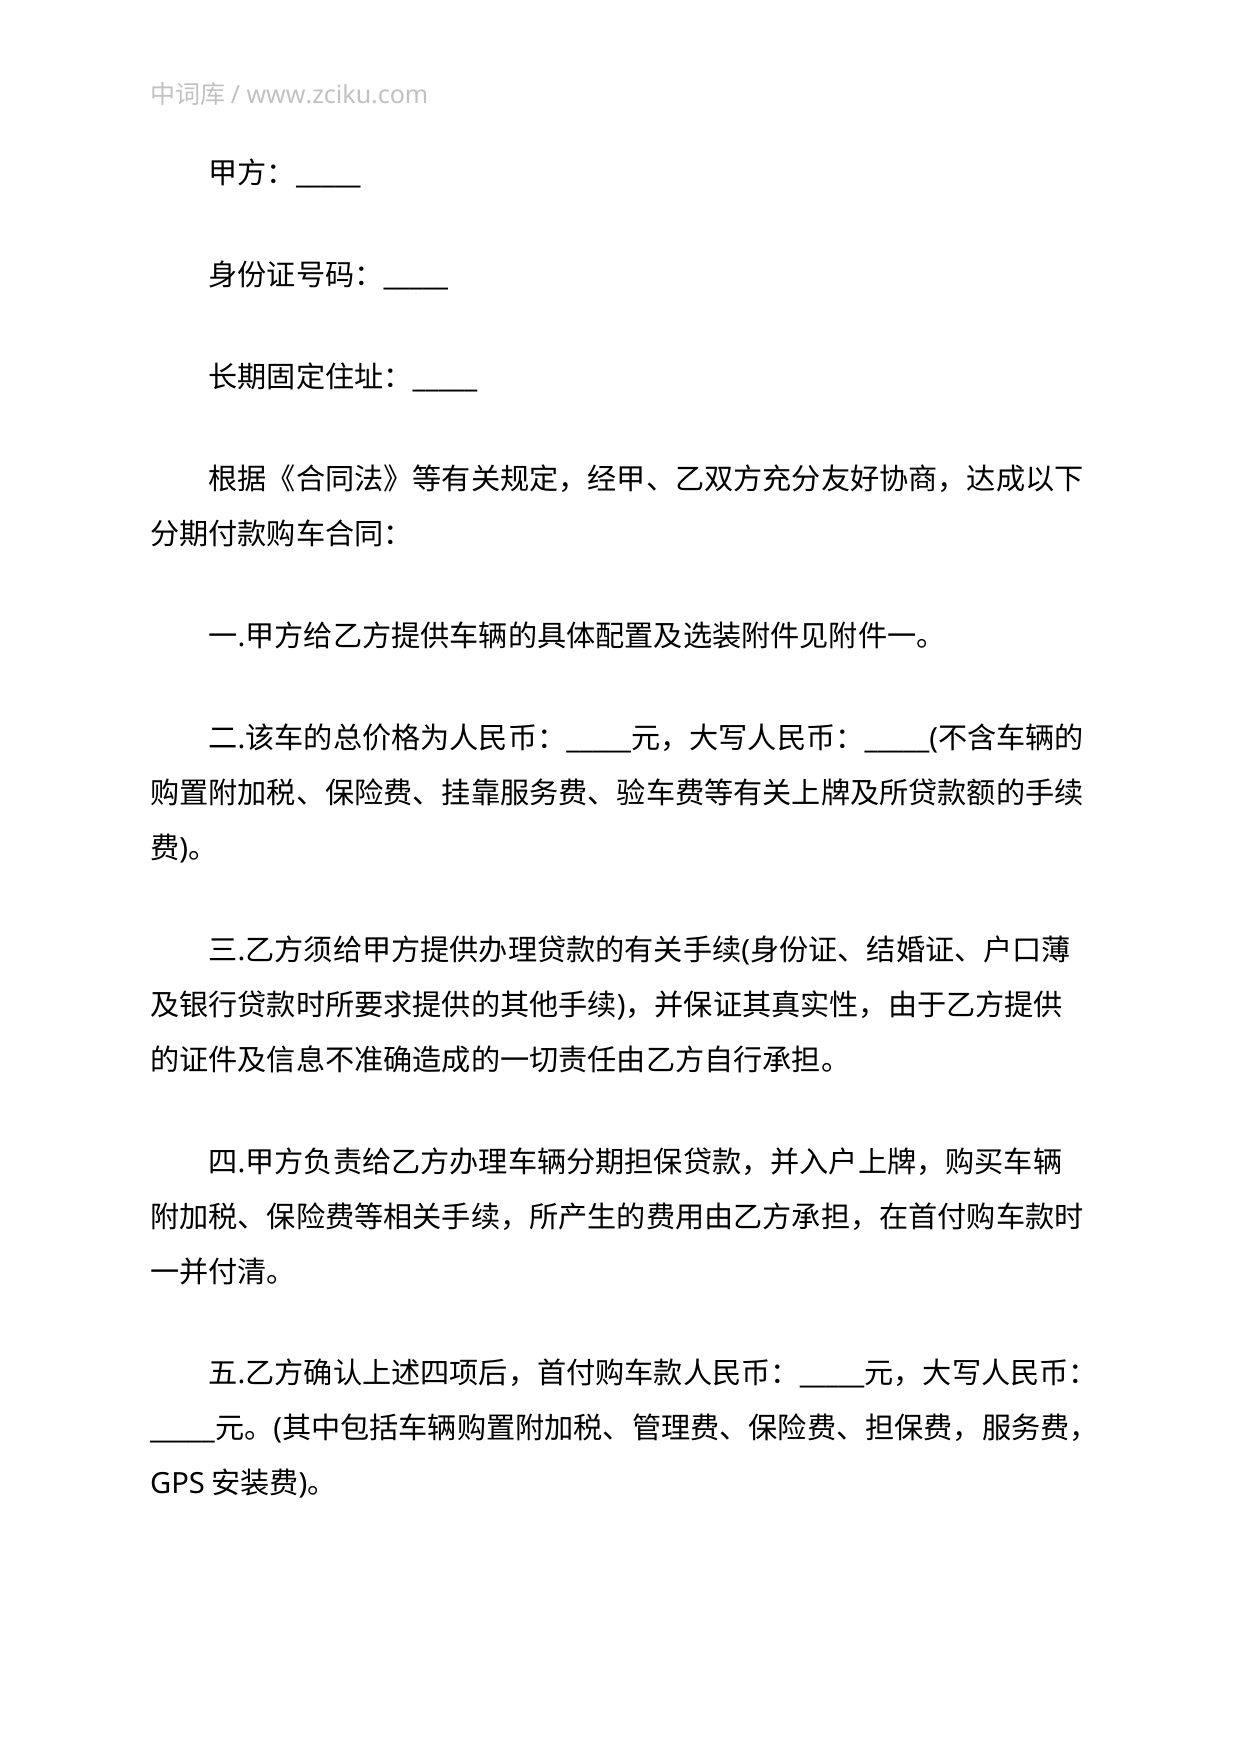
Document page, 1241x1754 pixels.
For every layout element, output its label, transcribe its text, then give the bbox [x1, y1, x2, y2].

text 根据《合同法》等有关规定，经甲、乙双方充分友好协商，达成以下分期付款购车合同： [150, 456, 1090, 553]
text 甲方：_____ [150, 150, 1090, 192]
text 三.乙方须给甲方提供办理贷款的有关手续(身份证、结婚证、户口薄及银行贷款时所要求提供的其他手续)，并保证其真实性，由于乙方提供的证件及信息不准确造成的一切责任由乙方自行承担。 [150, 926, 1090, 1079]
text 身份证号码：_____ [150, 252, 1090, 294]
text 五.乙方确认上述四项后，首付购车款人民币：_____元，大写人民币：_____元。(其中包括车辆购置附加税、管理费、保险费、担保费，服务费，GPS安装费)。 [150, 1350, 1090, 1502]
text 长期固定住址：_____ [150, 354, 1090, 396]
text 二.该车的总价格为人民币：_____元，大写人民币：_____(不含车辆的购置附加税、保险费、挂靠服务费、验车费等有关上牌及所贷款额的手续费)。 [150, 714, 1090, 867]
text 一.甲方给乙方提供车辆的具体配置及选装附件见附件一。 [150, 613, 1090, 655]
text 四.甲方负责给乙方办理车辆分期担保贷款，并入户上牌，购买车辆附加税、保险费等相关手续，所产生的费用由乙方承担，在首付购车款时一并付清。 [150, 1138, 1090, 1290]
